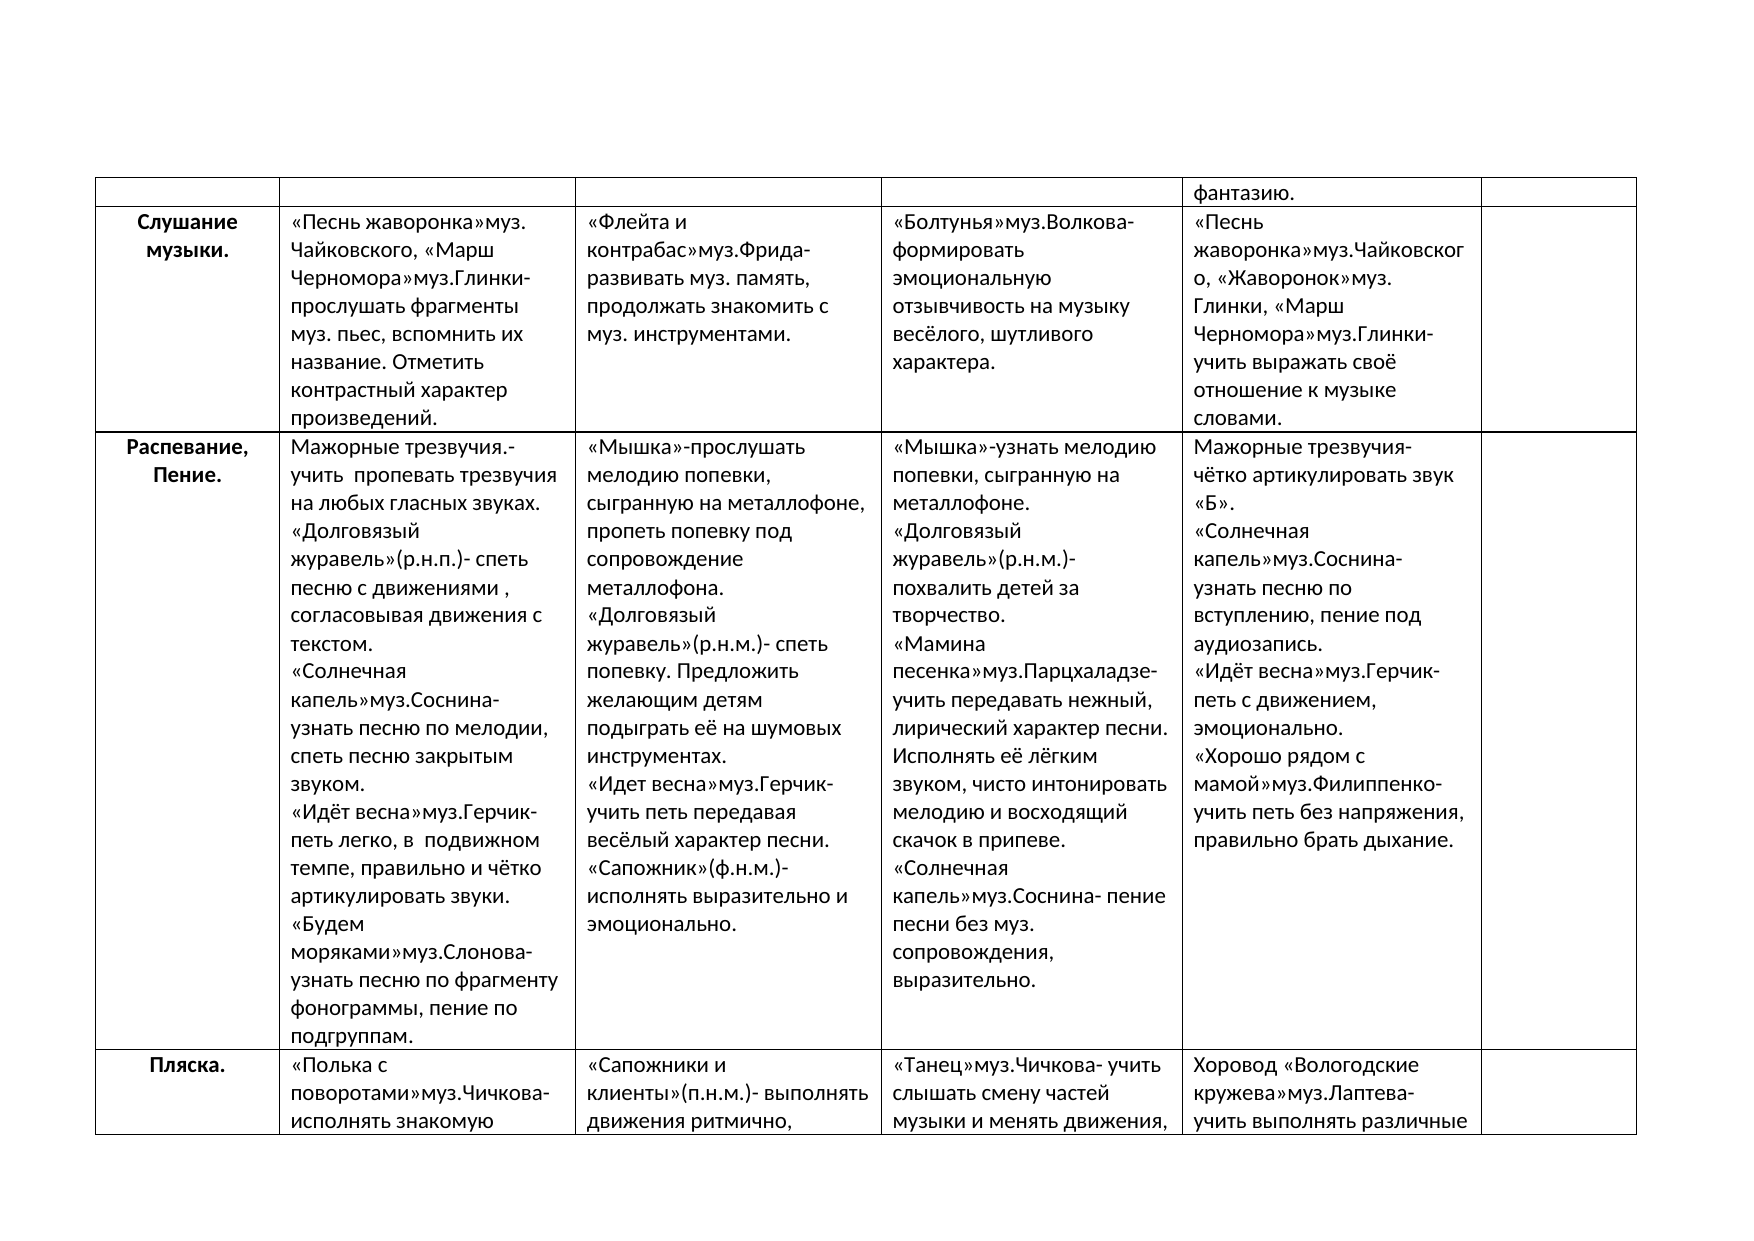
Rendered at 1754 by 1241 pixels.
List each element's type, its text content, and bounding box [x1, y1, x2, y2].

table_cell Мажорные трезвучия- чётко артикулировать звук «Б». «Солнечная капель»муз.Соснина- узнать песню по вступлению, пение под аудиозапись. «Идёт весна»муз.Герчик- петь с движением, эмоционально. «Хорошо рядом с мамой»муз.Филиппенко- учить петь без напряжения, правильно брать дыхание. [1183, 433, 1481, 1049]
table_cell Мажорные трезвучия.- учить пропевать трезвучия на любых гласных звуках. «Долговязый журавель»(р.н.п.)- спеть песню с движениями , согласовывая движения с текстом. «Солнечная капель»муз.Соснина- узнать песню по мелодии, спеть песню закрытым звуком. «Идёт весна»муз.Герчик- петь легко, в подвижном темпе, правильно и чётко артикулировать звуки. «Будем моряками»муз.Слонова- узнать песню по фрагменту фонограммы, пение по подгруппам. [280, 433, 575, 1049]
table_cell [1482, 1050, 1636, 1134]
table_cell «Песнь жаворонка»муз. Чайковского, «Марш Черномора»муз.Глинки- прослушать фрагменты муз. пьес, вспомнить их название. Отметить контрастный характер произведений. [280, 207, 575, 431]
table_cell Пляска. [96, 1050, 279, 1134]
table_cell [882, 1050, 1182, 1134]
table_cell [882, 178, 1182, 206]
table_cell [1482, 178, 1636, 206]
table_cell «Болтунья»муз.Волкова- формировать эмоциональную отзывчивость на музыку весёлого, шутливого характера. [882, 207, 1182, 431]
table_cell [1183, 1050, 1481, 1134]
table_cell [1482, 433, 1636, 1049]
table_cell «Песнь жаворонка»муз.Чайковского, «Жаворонок»муз. Глинки, «Марш Черномора»муз.Глинки- учить выражать своё отношение к музыке словами. [1183, 207, 1481, 431]
table_cell «Флейта и контрабас»муз.Фрида- развивать муз. память, продолжать знакомить с муз. инструментами. [576, 207, 881, 431]
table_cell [576, 178, 881, 206]
table_cell [1482, 207, 1636, 431]
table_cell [1183, 178, 1481, 206]
table_cell Слушание музыки. [96, 207, 279, 431]
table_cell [280, 1050, 575, 1134]
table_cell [576, 1050, 881, 1134]
table_cell «Мышка»-узнать мелодию попевки, сыгранную на металлофоне. «Долговязый журавель»(р.н.м.)- похвалить детей за творчество. «Мамина песенка»муз.Парцхаладзе- учить передавать нежный, лирический характер песни. Исполнять её лёгким звуком, чисто интонировать мелодию и восходящий скачок в припеве. «Солнечная капель»муз.Соснина- пение песни без муз. сопровождения, выразительно. [882, 433, 1182, 1049]
table_cell «Мышка»-прослушать мелодию попевки, сыгранную на металлофоне, пропеть попевку под сопровождение металлофона. «Долговязый журавель»(р.н.м.)- спеть попевку. Предложить желающим детям подыграть её на шумовых инструментах. «Идет весна»муз.Герчик- учить петь передавая весёлый характер песни. «Сапожник»(ф.н.м.)- исполнять выразительно и эмоционально. [576, 433, 881, 1049]
table_cell Распевание, Пение. [96, 433, 279, 1049]
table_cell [280, 178, 575, 206]
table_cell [96, 178, 279, 206]
